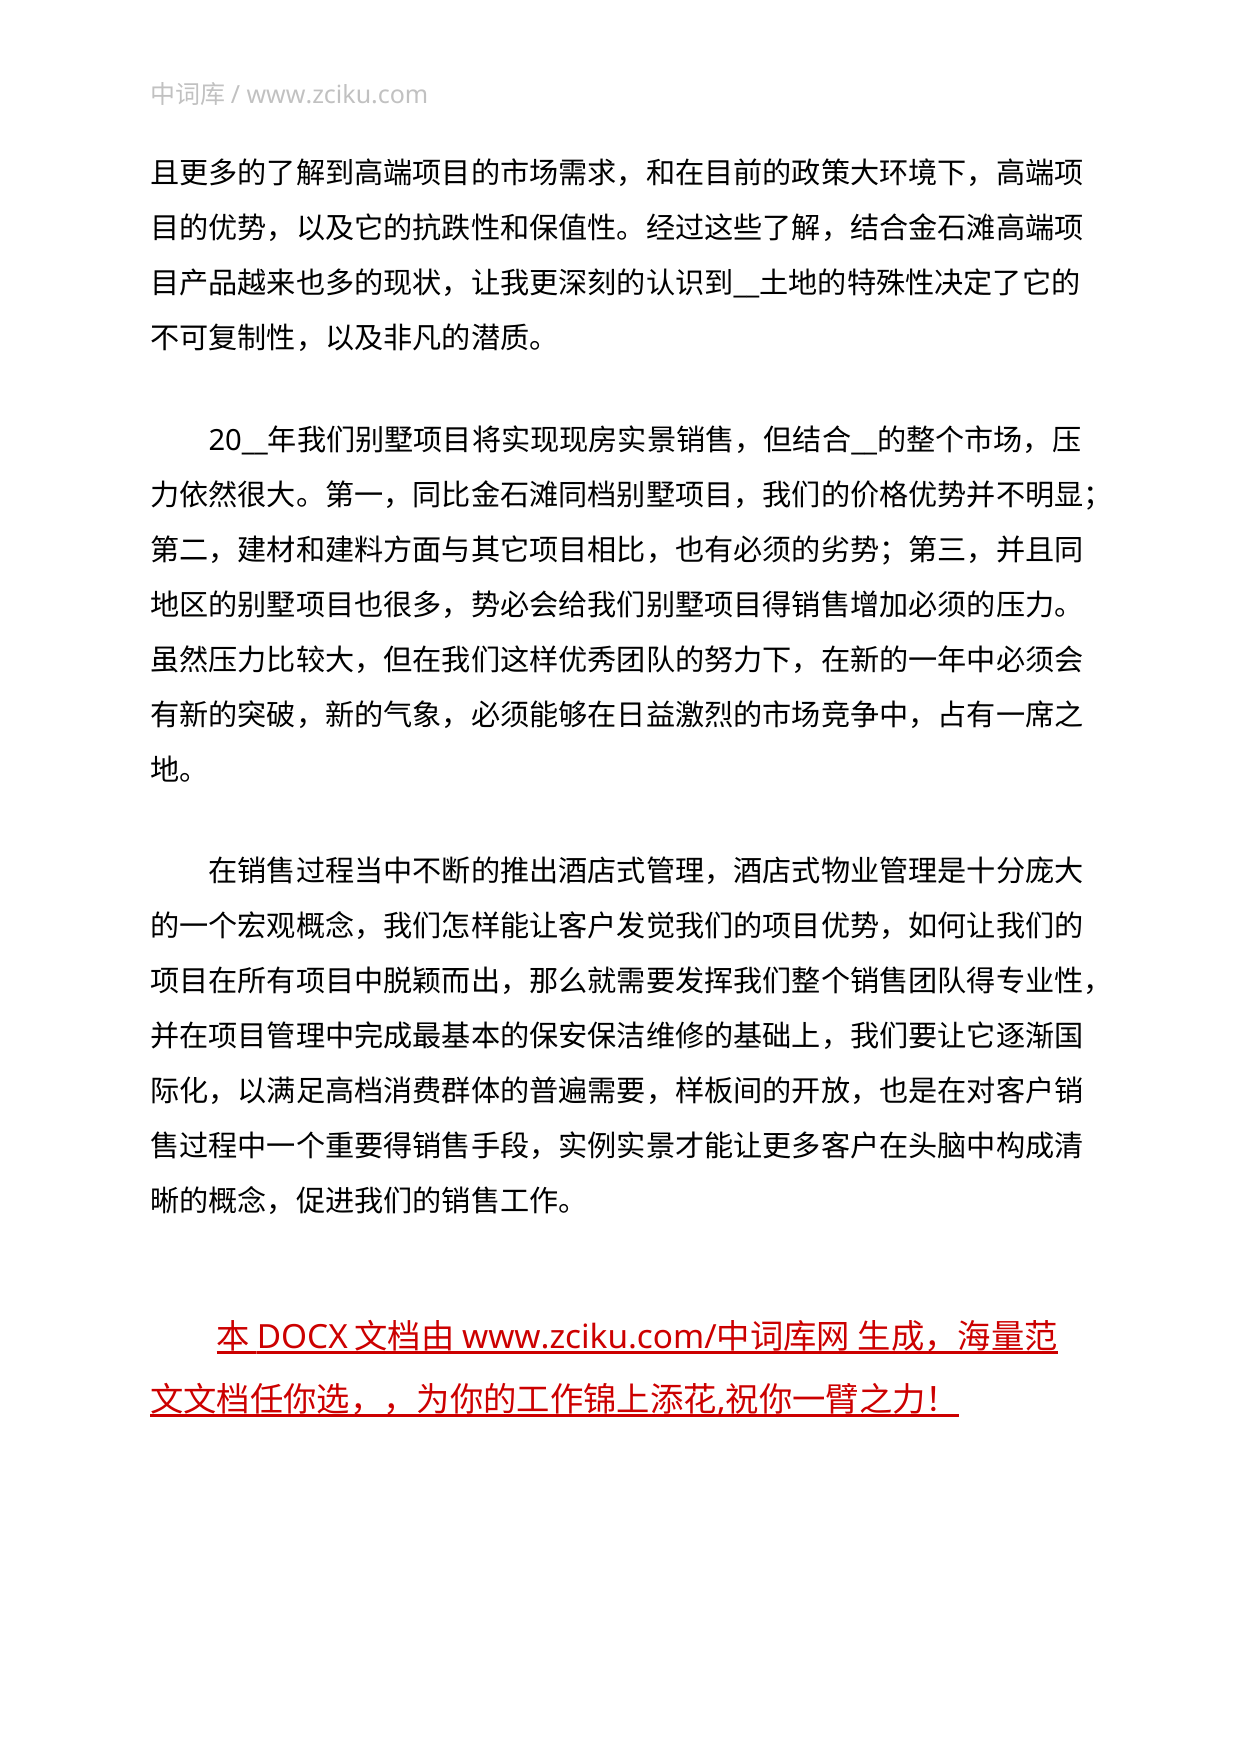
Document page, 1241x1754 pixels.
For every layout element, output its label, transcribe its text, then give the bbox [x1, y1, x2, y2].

text 本DOCX文档由 www.zciku.com/中词库网 生成，海量范文文档任你选，，为你的工作锦上添花,祝你一臂之力！ [150, 1310, 1090, 1421]
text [150, 150, 1090, 357]
text 20__年我们别墅项目将实现现房实景销售，但结合__的整个市场，压力依然很大。第一，同比金石滩同档别墅项目，我们的价格优势并不明显；第二，建材和建料方面与其它项目相比，也有必须的劣势；第三，并且同地区的别墅项目也很多，势必会给我们别墅项目得销售增加必须的压力。虽然压力比较大，但在我们这样优秀团队的努力下，在新的一年中必须会有新的突破，新的气象，必须能够在日益激烈的市场竞争中，占有一席之地。 [150, 417, 1090, 788]
text 在销售过程当中不断的推出酒店式管理，酒店式物业管理是十分庞大的一个宏观概念，我们怎样能让客户发觉我们的项目优势，如何让我们的项目在所有项目中脱颖而出，那么就需要发挥我们整个销售团队得专业性，并在项目管理中完成最基本的保安保洁维修的基础上，我们要让它逐渐国际化，以满足高档消费群体的普遍需要，样板间的开放，也是在对客户销售过程中一个重要得销售手段，实例实景才能让更多客户在头脑中构成清晰的概念，促进我们的销售工作。 [150, 848, 1090, 1219]
